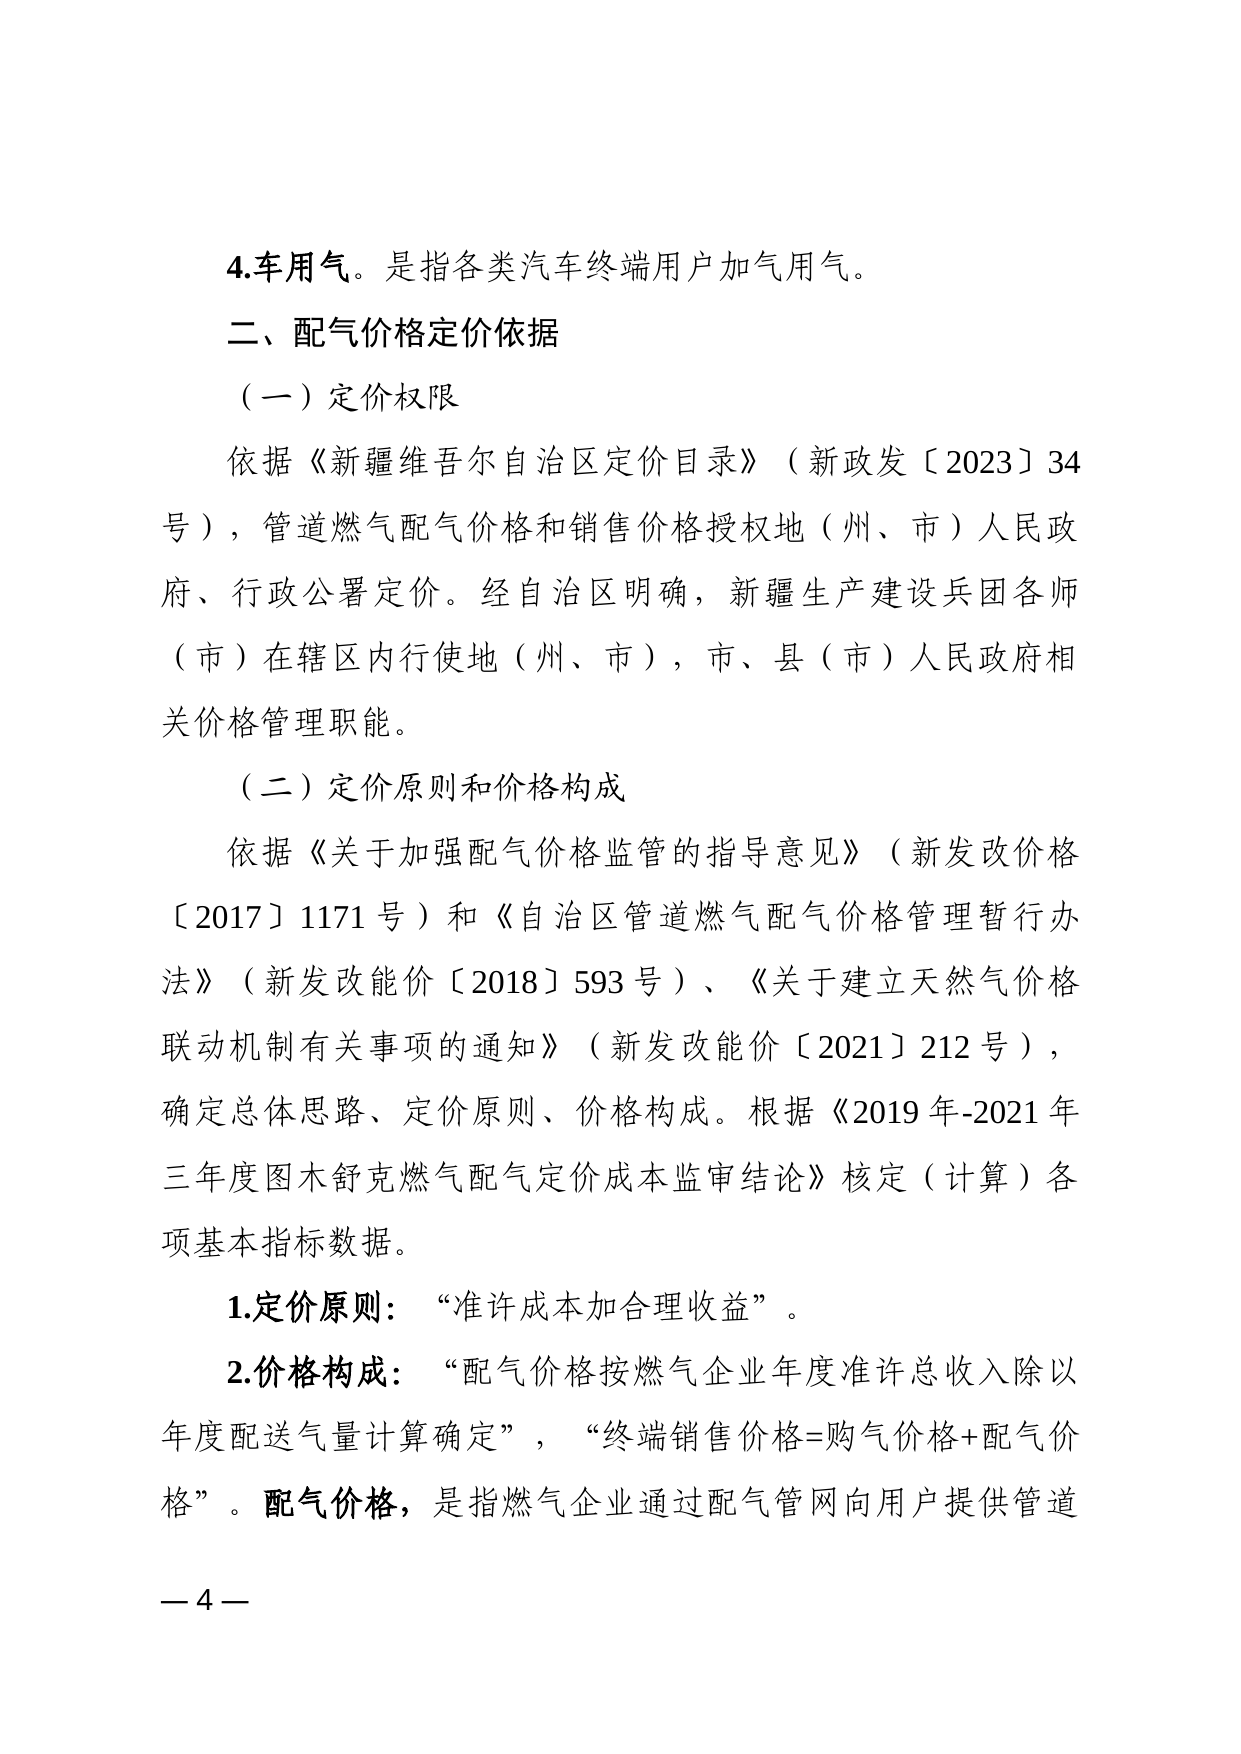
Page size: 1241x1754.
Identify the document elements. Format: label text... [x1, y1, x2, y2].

list 4.车用气。是指各类汽车终端用户加气用气。 [159, 233, 1081, 298]
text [159, 1338, 1081, 1533]
text （一）定价权限 [159, 363, 1081, 428]
text 依据《新疆维吾尔自治区定价目录》（新政发〔2023〕34号），管道燃气配气价格和销售价格授权地（州、市）人民政府、行政公署定价。经自治区明确，新疆生产建设兵团各师（市）在辖区内行使地（州、市），市、县（市）人民政府相关价格管理职能。 [159, 428, 1081, 753]
list 依据《关于加强配气价格监管的指导意见》（新发改价格〔2017〕1171号）和《自治区管道燃气配气价格管理暂行办法》（新发改能价〔2018〕593号）、《关于建立天然气价格联动机制有关事项的通知》（新发改能价〔2021〕212号），确定总体思路、定价原则、价格构成。根据《2019年-2021年三年度图木舒克燃气配气定价成本监审结论》核定（计算）各项基本指标数据。 [159, 818, 1081, 1273]
text 二、配气价格定价依据 [159, 298, 1081, 363]
text 1.定价原则：“准许成本加合理收益”。 [159, 1273, 1081, 1338]
list 定价原则和价格构成 [159, 753, 1081, 818]
